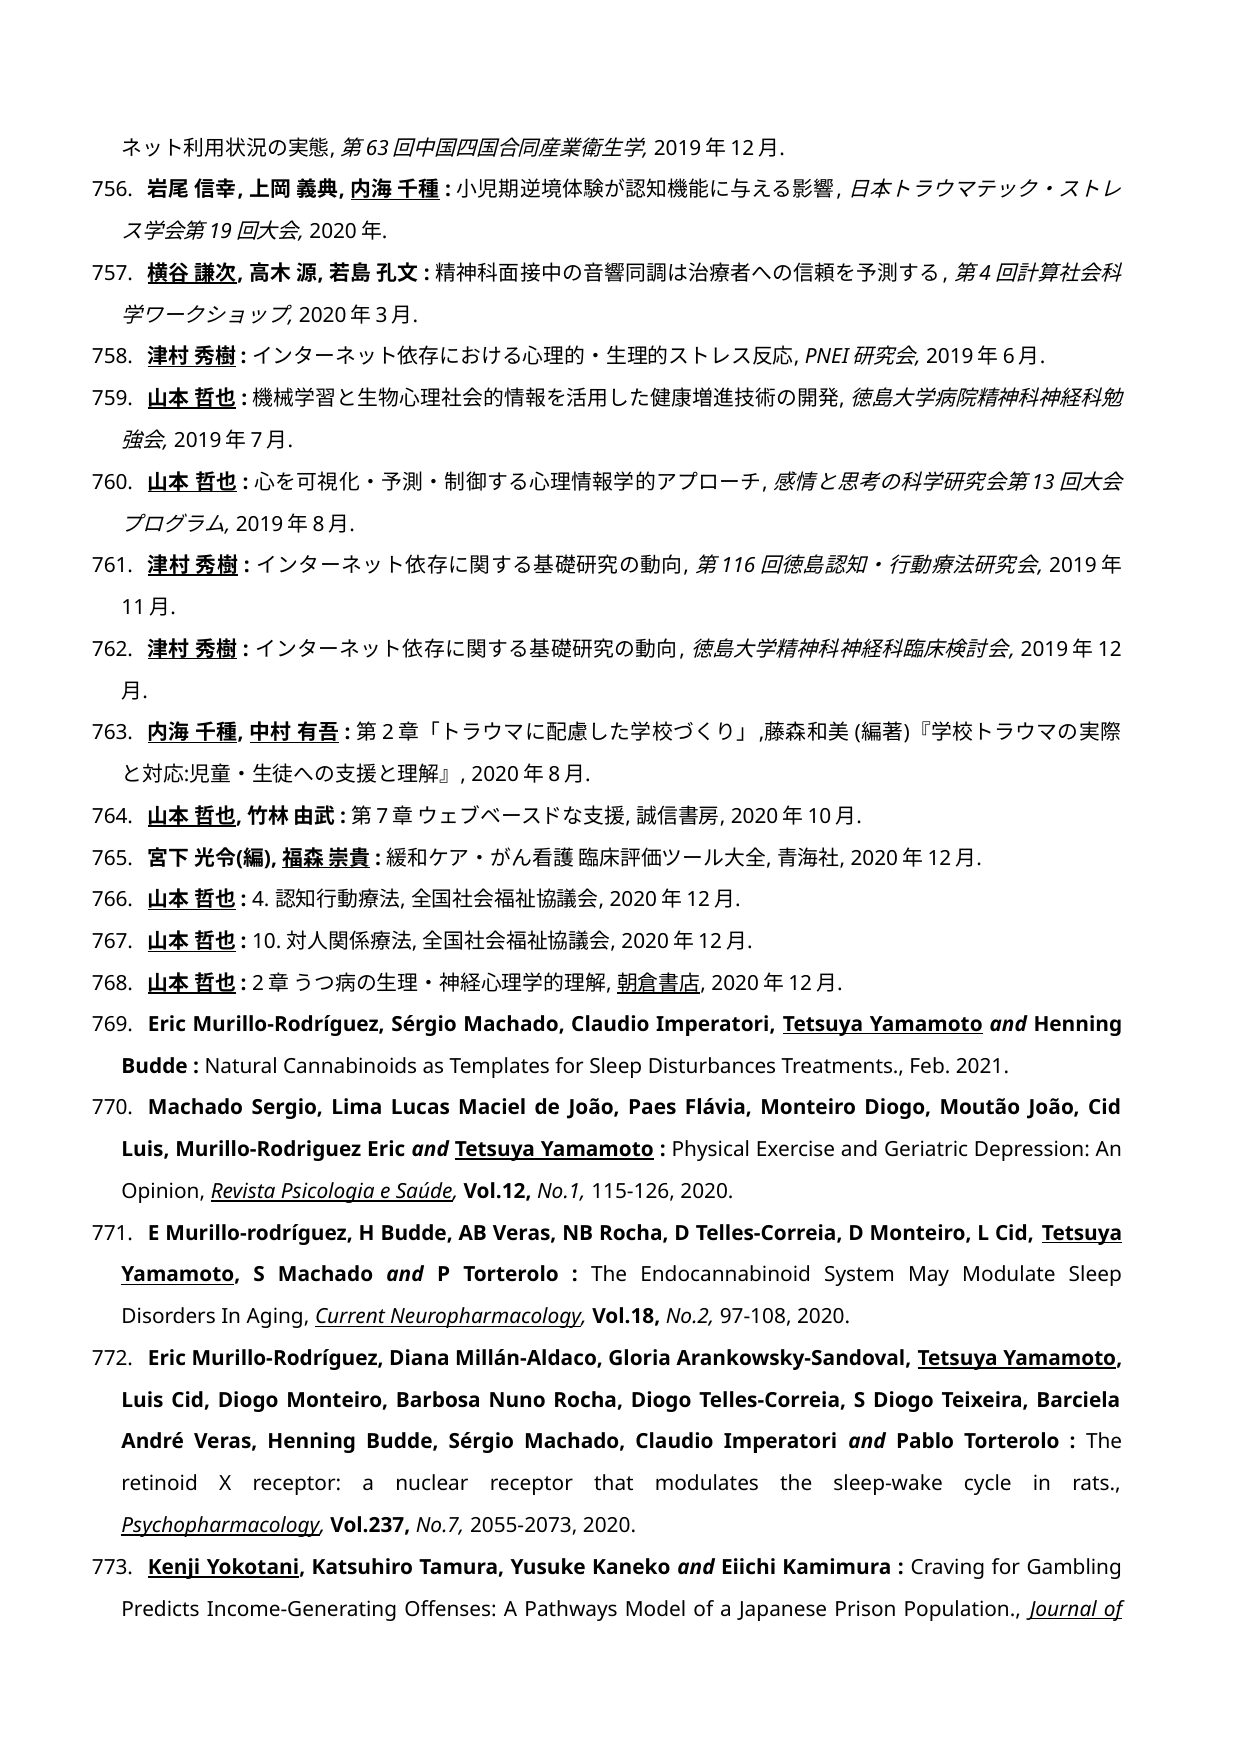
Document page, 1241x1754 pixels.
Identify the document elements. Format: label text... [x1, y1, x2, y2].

list 山本 哲也 : 4. 認知行動療法, 全国社会福祉協議会, 2020年12月. [92, 877, 1122, 919]
list E Murillo-rodríguez, H Budde, AB Veras, NB Rocha, D Telles-Correia, D Monteiro, L Cid, Tetsuya Yamamoto, S Machado and P Torterolo : The Endocannabinoid System May Modulate Sleep Disorders In Aging, Current Neuropharmacology, Vol.18, No.2, 97-108, 2020. [92, 1211, 1122, 1336]
list 津村 秀樹 : インターネット依存に関する基礎研究の動向, 徳島大学精神科神経科臨床検討会, 2019年12月. [92, 626, 1122, 710]
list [92, 125, 1122, 167]
list Machado Sergio, Lima Lucas Maciel de João, Paes Flávia, Monteiro Diogo, Moutão João, Cid Luis, Murillo-Rodriguez Eric and Tetsuya Yamamoto : Physical Exercise and Geriatric Depression: An Opinion, Revista Psicologia e Saúde, Vol.12, No.1, 115-126, 2020. [92, 1086, 1122, 1211]
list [92, 1545, 1122, 1629]
list Eric Murillo-Rodríguez, Sérgio Machado, Claudio Imperatori, Tetsuya Yamamoto and Henning Budde : Natural Cannabinoids as Templates for Sleep Disturbances Treatments., Feb. 2021. [92, 1002, 1122, 1086]
list 津村 秀樹 : インターネット依存における心理的・生理的ストレス反応, PNEI研究会, 2019年6月. [92, 334, 1122, 376]
list 横谷 謙次, 高木 源, 若島 孔文 : 精神科面接中の音響同調は治療者への信頼を予測する, 第4回計算社会科学ワークショップ, 2020年3月. [92, 250, 1122, 334]
list 山本 哲也 : 2章 うつ病の生理・神経心理学的理解, 朝倉書店, 2020年12月. [92, 961, 1122, 1002]
list 山本 哲也 : 心を可視化・予測・制御する心理情報学的アプローチ, 感情と思考の科学研究会第13回大会プログラム, 2019年8月. [92, 459, 1122, 543]
list 岩尾 信幸, 上岡 義典, 内海 千種 : 小児期逆境体験が認知機能に与える影響, 日本トラウマテック・ストレス学会第19回大会, 2020年. [92, 167, 1122, 250]
list Eric Murillo-Rodríguez, Diana Millán-Aldaco, Gloria Arankowsky-Sandoval, Tetsuya Yamamoto, Luis Cid, Diogo Monteiro, Barbosa Nuno Rocha, Diogo Telles-Correia, S Diogo Teixeira, Barciela André Veras, Henning Budde, Sérgio Machado, Claudio Imperatori and Pablo Torterolo : The retinoid X receptor: a nuclear receptor that modulates the sleep-wake cycle in rats., Psychopharmacology, Vol.237, No.7, 2055-2073, 2020. [92, 1336, 1122, 1545]
list 津村 秀樹 : インターネット依存に関する基礎研究の動向, 第116回徳島認知・行動療法研究会, 2019年11月. [92, 543, 1122, 626]
list 山本 哲也 : 10. 対人関係療法, 全国社会福祉協議会, 2020年12月. [92, 919, 1122, 961]
list 山本 哲也, 竹林 由武 : 第7章 ウェブベースドな支援, 誠信書房, 2020年10月. [92, 793, 1122, 835]
list 宮下 光令(編), 福森 崇貴 : 緩和ケア・がん看護 臨床評価ツール大全, 青海社, 2020年12月. [92, 835, 1122, 877]
list 内海 千種, 中村 有吾 : 第2章「トラウマに配慮した学校づくり」,藤森和美 (編著)『学校トラウマの実際と対応:児童・生徒への支援と理解』, 2020年8月. [92, 710, 1122, 793]
list 山本 哲也 : 機械学習と生物心理社会的情報を活用した健康増進技術の開発, 徳島大学病院精神科神経科勉強会, 2019年7月. [92, 376, 1122, 459]
